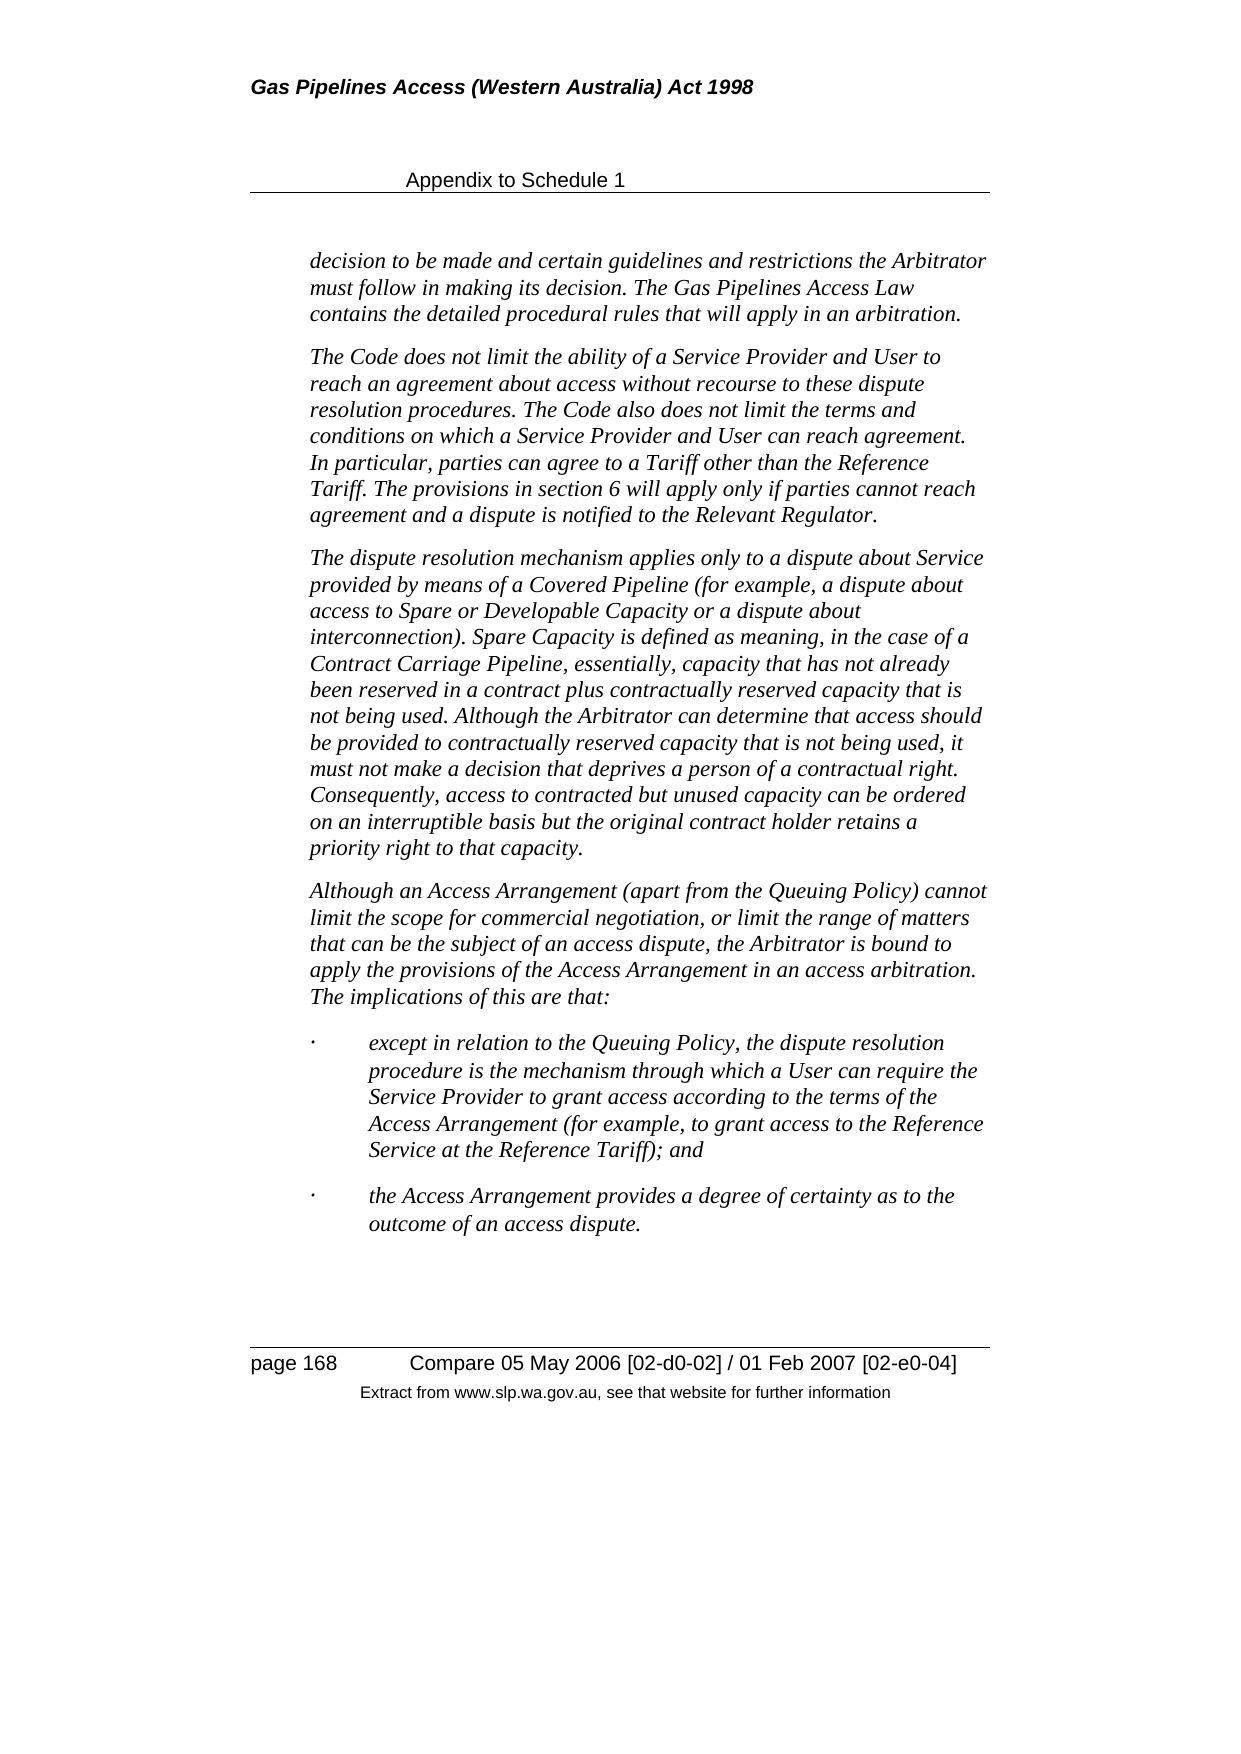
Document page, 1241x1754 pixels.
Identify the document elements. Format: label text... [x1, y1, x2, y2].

text The dispute resolution mechanism applies only to a dispute about Service provided by means of a Covered Pipeline (for example, a dispute about access to Spare or Developable Capacity or a dispute about interconnection). Spare Capacity is defined as meaning, in the case of a Contract Carriage Pipeline, essentially, capacity that has not already been reserved in a contract plus contractually reserved capacity that is not being used. Although the Arbitrator can determine that access should be provided to contractually reserved capacity that is not being used, it must not make a decision that deprives a person of a contractual right. Consequently, access to contracted but unused capacity can be ordered on an interruptible basis but the original contract holder retains a priority right to that capacity. [250, 544, 990, 861]
text · except in relation to the Queuing Policy, the dispute resolution procedure is the mechanism through which a User can require the Service Provider to grant access according to the terms of the Access Arrangement (for example, to grant access to the Reference Service at the Reference Tariff); and [309, 1026, 990, 1162]
text The Code does not limit the ability of a Service Provider and User to reach an agreement about access without recourse to these dispute resolution procedures. The Code also does not limit the terms and conditions on which a Service Provider and User can reach agreement. In particular, parties can agree to a Tariff other than the Reference Tariff. The provisions in section 6 will apply only if parties cannot reach agreement and a dispute is notified to the Relevant Regulator. [250, 343, 990, 528]
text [250, 247, 990, 327]
text Although an Access Arrangement (apart from the Queuing Policy) cannot limit the scope for commercial negotiation, or limit the range of matters that can be the subject of an access dispute, the Arbitrator is bound to apply the provisions of the Access Arrangement in an access arbitration. The implications of this are that: [250, 877, 990, 1009]
text · the Access Arrangement provides a degree of certainty as to the outcome of an access dispute. [309, 1179, 990, 1237]
